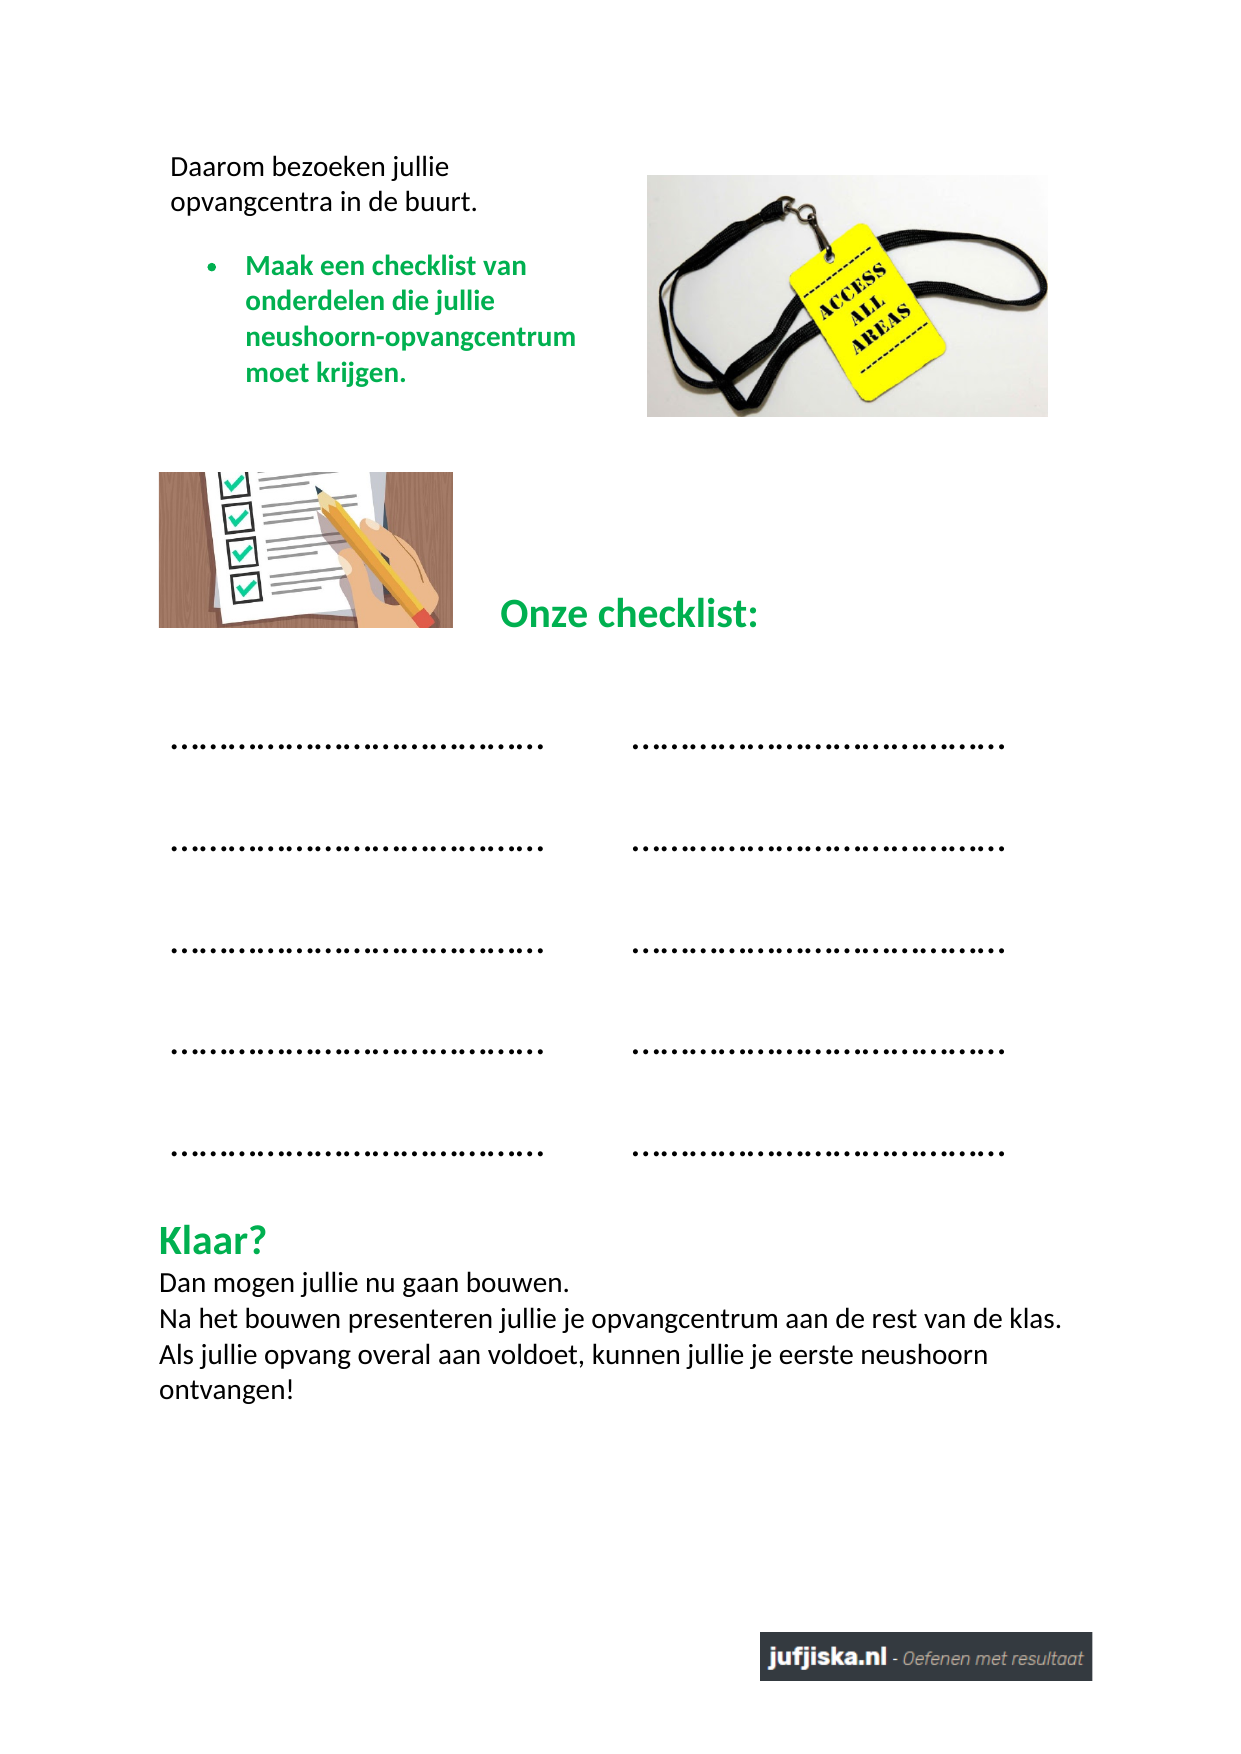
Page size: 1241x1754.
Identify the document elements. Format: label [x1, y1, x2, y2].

picture [647, 175, 1048, 417]
picture [760, 1632, 1093, 1681]
picture [158, 472, 453, 628]
table_cell [148, 148, 1093, 1407]
